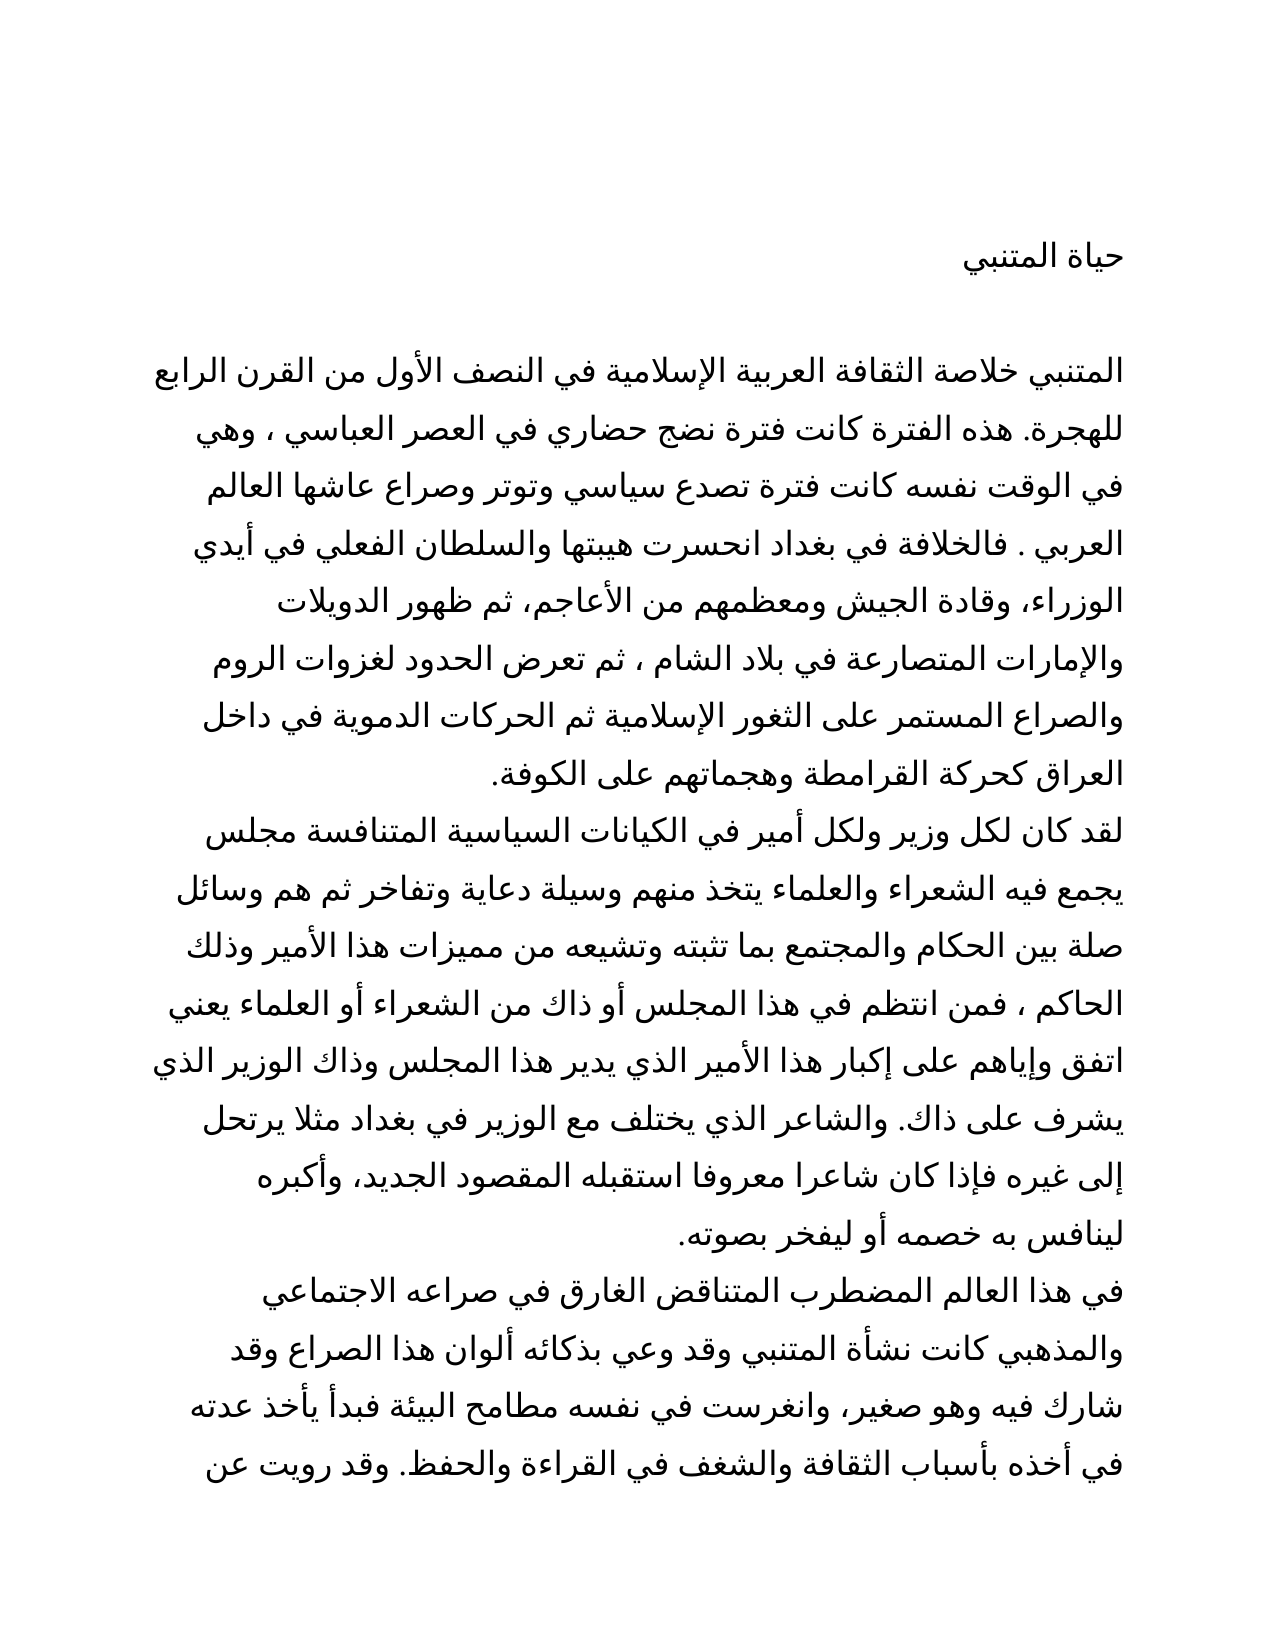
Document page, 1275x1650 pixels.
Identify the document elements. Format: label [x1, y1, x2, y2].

text [150, 237, 1125, 1482]
